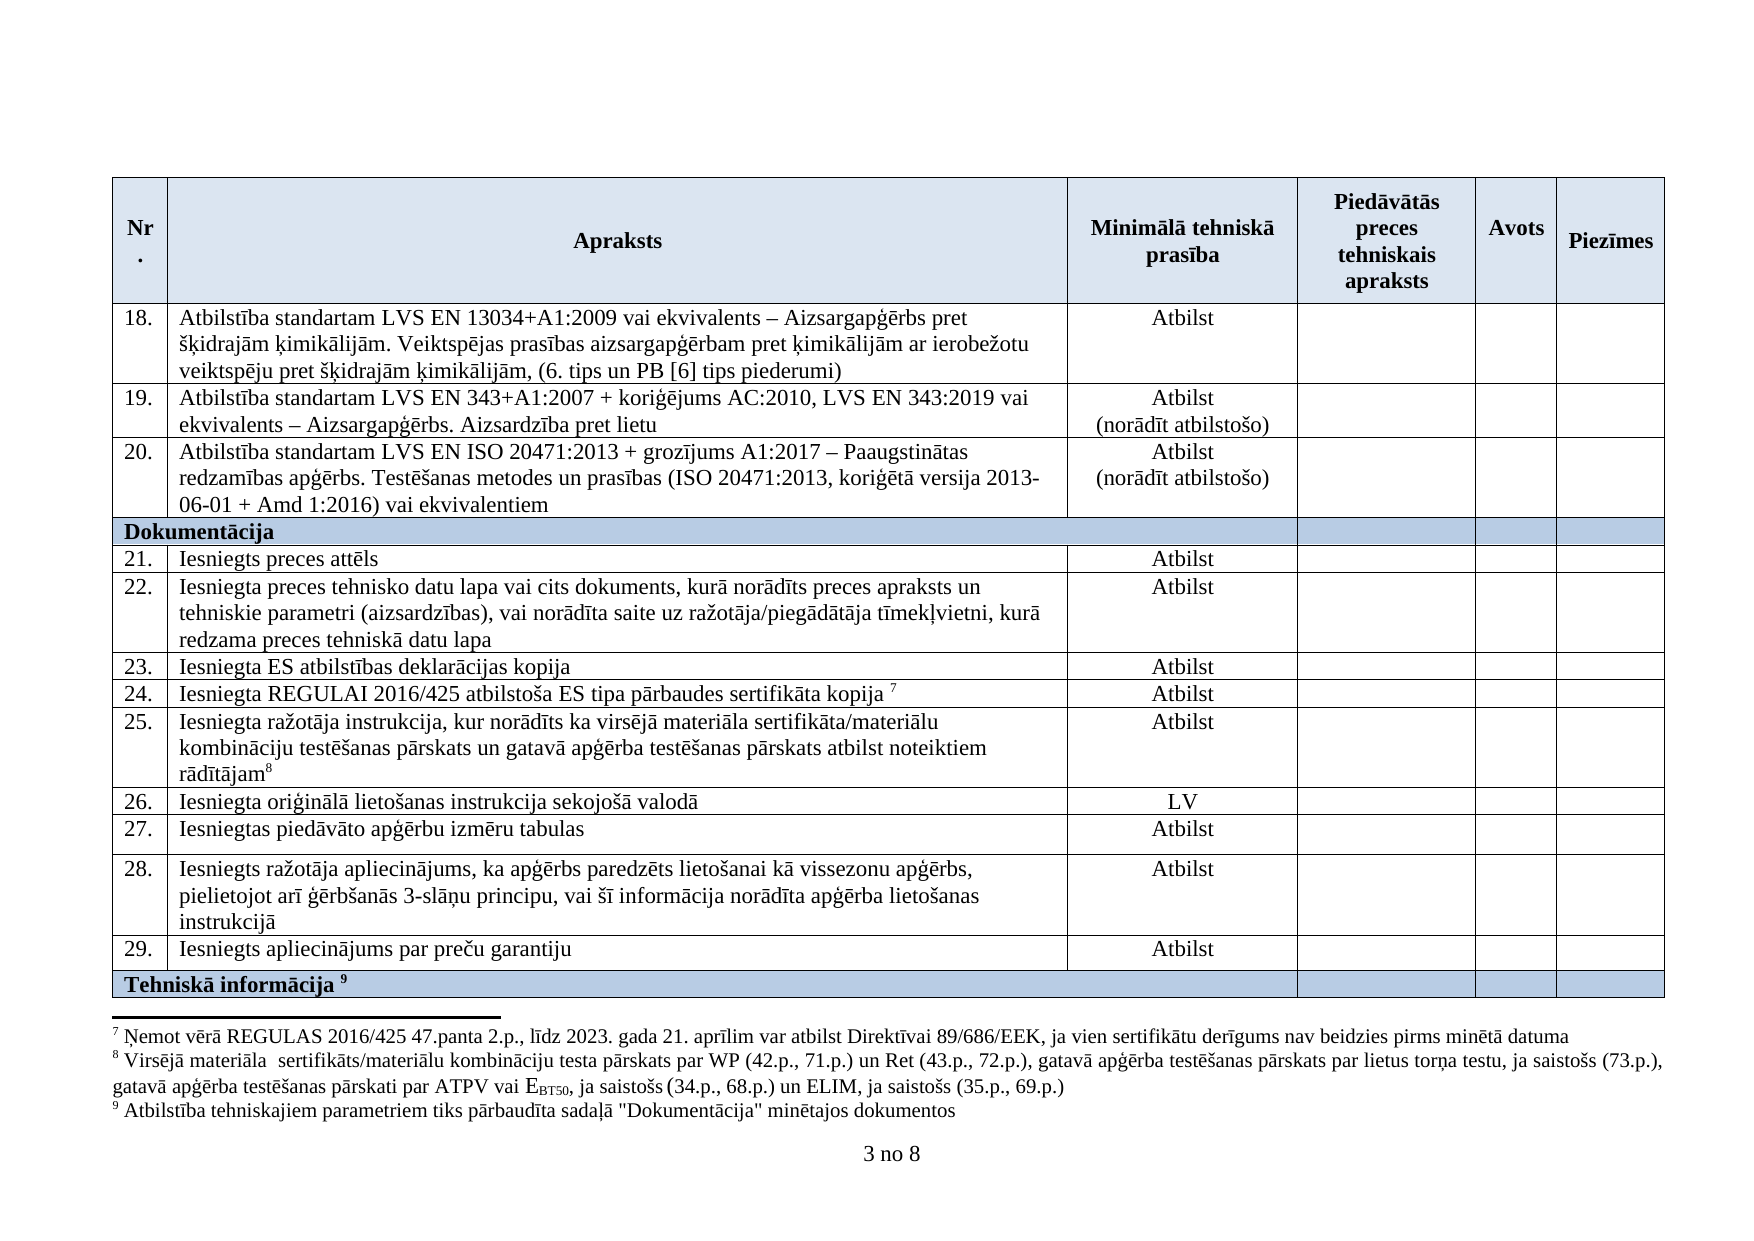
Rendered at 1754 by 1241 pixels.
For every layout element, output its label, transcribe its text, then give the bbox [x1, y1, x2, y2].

table_cell [1298, 573, 1475, 652]
table_cell [1557, 546, 1664, 572]
table_cell [1298, 518, 1475, 544]
table_cell [1557, 573, 1664, 652]
table_cell [1476, 855, 1556, 934]
table_cell Iesniegts ražotāja apliecinājums, ka apģērbs paredzēts lietošanai kā vissezonu apģērbs, pielietojot arī ģērbšanās 3-slāņu principu, vai šī informācija norādīta apģērba lietošanas instrukcijā [168, 855, 1067, 934]
table_cell [1476, 653, 1556, 679]
table_cell [1476, 384, 1556, 437]
table_cell [1298, 653, 1475, 679]
table_cell [1476, 573, 1556, 652]
table_header Avots [1476, 178, 1556, 303]
table_cell Atbilstība standartam LVS EN 13034+A1:2009 vai ekvivalents – Aizsargapģērbs pret šķidrajām ķimikālijām. Veiktspējas prasības aizsargapģērbam pret ķimikālijām ar ierobežotu veiktspēju pret šķidrajām ķimikālijām, (6. tips un PB [6] tips piederumi) [168, 304, 1067, 383]
table_cell [1476, 936, 1556, 970]
table_cell [1476, 438, 1556, 517]
table_cell Atbilst [1068, 573, 1297, 652]
table_cell [1557, 680, 1664, 707]
table_cell Atbilstība standartam LVS EN 343+A1:2007 + koriģējums AC:2010, LVS EN 343:2019 vai ekvivalents – Aizsargapģērbs. Aizsardzība pret lietu [168, 384, 1067, 437]
table_cell [1557, 855, 1664, 934]
table_cell [1298, 971, 1475, 997]
table_header Piezīmes [1557, 178, 1664, 303]
table_cell [113, 384, 167, 437]
table_cell LV [1068, 788, 1297, 814]
table_cell [1298, 304, 1475, 383]
table_cell [1476, 788, 1556, 814]
table_cell [113, 708, 167, 787]
table_cell Iesniegta REGULAI 2016/425 atbilstoša ES tipa pārbaudes sertifikāta kopija [168, 680, 1067, 707]
table_cell [113, 815, 167, 854]
table_cell [1557, 936, 1664, 970]
table_cell [1476, 680, 1556, 707]
table_cell Dokumentācija [113, 518, 1297, 544]
table_cell [1557, 384, 1664, 437]
table_cell [1298, 855, 1475, 934]
table_cell Iesniegtas piedāvāto apģērbu izmēru tabulas [168, 815, 1067, 854]
table_cell Atbilstība standartam LVS EN ISO 20471:2013 + grozījums A1:2017 – Paaugstinātas redzamības apģērbs. Testēšanas metodes un prasības (ISO 20471:2013, koriģētā versija 2013-06-01 + Amd 1:2016) vai ekvivalentiem [168, 438, 1067, 517]
table_cell [1298, 788, 1475, 814]
table_cell [1298, 438, 1475, 517]
table_cell [113, 438, 167, 517]
table_cell Iesniegta ES atbilstības deklarācijas kopija [168, 653, 1067, 679]
table_cell [1298, 384, 1475, 437]
table_cell [1557, 304, 1664, 383]
table_cell Atbilst [1068, 708, 1297, 787]
table_cell [1557, 518, 1664, 544]
table_cell [113, 936, 167, 970]
table_cell Atbilst [1068, 304, 1297, 383]
table_cell Iesniegta ražotāja instrukcija, kur norādīts ka virsējā materiāla sertifikāta/materiālu kombināciju testēšanas pārskats un gatavā apģērba testēšanas pārskats atbilst noteiktiem rādītājam [168, 708, 1067, 787]
table_cell Atbilst (norādīt atbilstošo) [1068, 438, 1297, 517]
table_cell [1557, 815, 1664, 854]
table_cell Iesniegts preces attēls [168, 546, 1067, 572]
table_cell [113, 653, 167, 679]
table_cell [113, 788, 167, 814]
table_cell Iesniegts apliecinājums par preču garantiju [168, 936, 1067, 970]
table_cell [1557, 788, 1664, 814]
table_cell [1476, 815, 1556, 854]
table_cell Atbilst (norādīt atbilstošo) [1068, 384, 1297, 437]
table_cell [113, 680, 167, 707]
table_cell [113, 855, 167, 934]
table_header Piedāvātās preces tehniskais apraksts [1298, 178, 1475, 303]
table_cell Atbilst [1068, 653, 1297, 679]
table_cell [1298, 680, 1475, 707]
table_cell Atbilst [1068, 546, 1297, 572]
table_header Minimālā tehniskā prasība [1068, 178, 1297, 303]
table_cell [1298, 708, 1475, 787]
table_cell [1557, 438, 1664, 517]
table_cell [1298, 815, 1475, 854]
table_cell [113, 546, 167, 572]
table_cell [113, 304, 167, 383]
table_cell Iesniegta preces tehnisko datu lapa vai cits dokuments, kurā norādīts preces apraksts un tehniskie parametri (aizsardzības), vai norādīta saite uz ražotāja/piegādātāja tīmekļvietni, kurā redzama preces tehniskā datu lapa [168, 573, 1067, 652]
table_cell [1557, 971, 1664, 997]
table_cell [1557, 708, 1664, 787]
table_header Apraksts [168, 178, 1067, 303]
table_cell Atbilst [1068, 815, 1297, 854]
table_cell [1298, 936, 1475, 970]
table_cell Tehniskā informācija [113, 971, 1297, 997]
table_cell Atbilst [1068, 855, 1297, 934]
table_cell [1476, 971, 1556, 997]
table_cell [1476, 518, 1556, 544]
table_cell [1298, 546, 1475, 572]
table_cell Atbilst [1068, 936, 1297, 970]
table_cell [1476, 304, 1556, 383]
table_header Nr. [113, 178, 167, 303]
table_cell [1476, 546, 1556, 572]
table_cell Iesniegta oriģinālā lietošanas instrukcija sekojošā valodā [168, 788, 1067, 814]
table_cell [1476, 708, 1556, 787]
table_cell [113, 573, 167, 652]
table_cell Atbilst [1068, 680, 1297, 707]
table_cell [1557, 653, 1664, 679]
